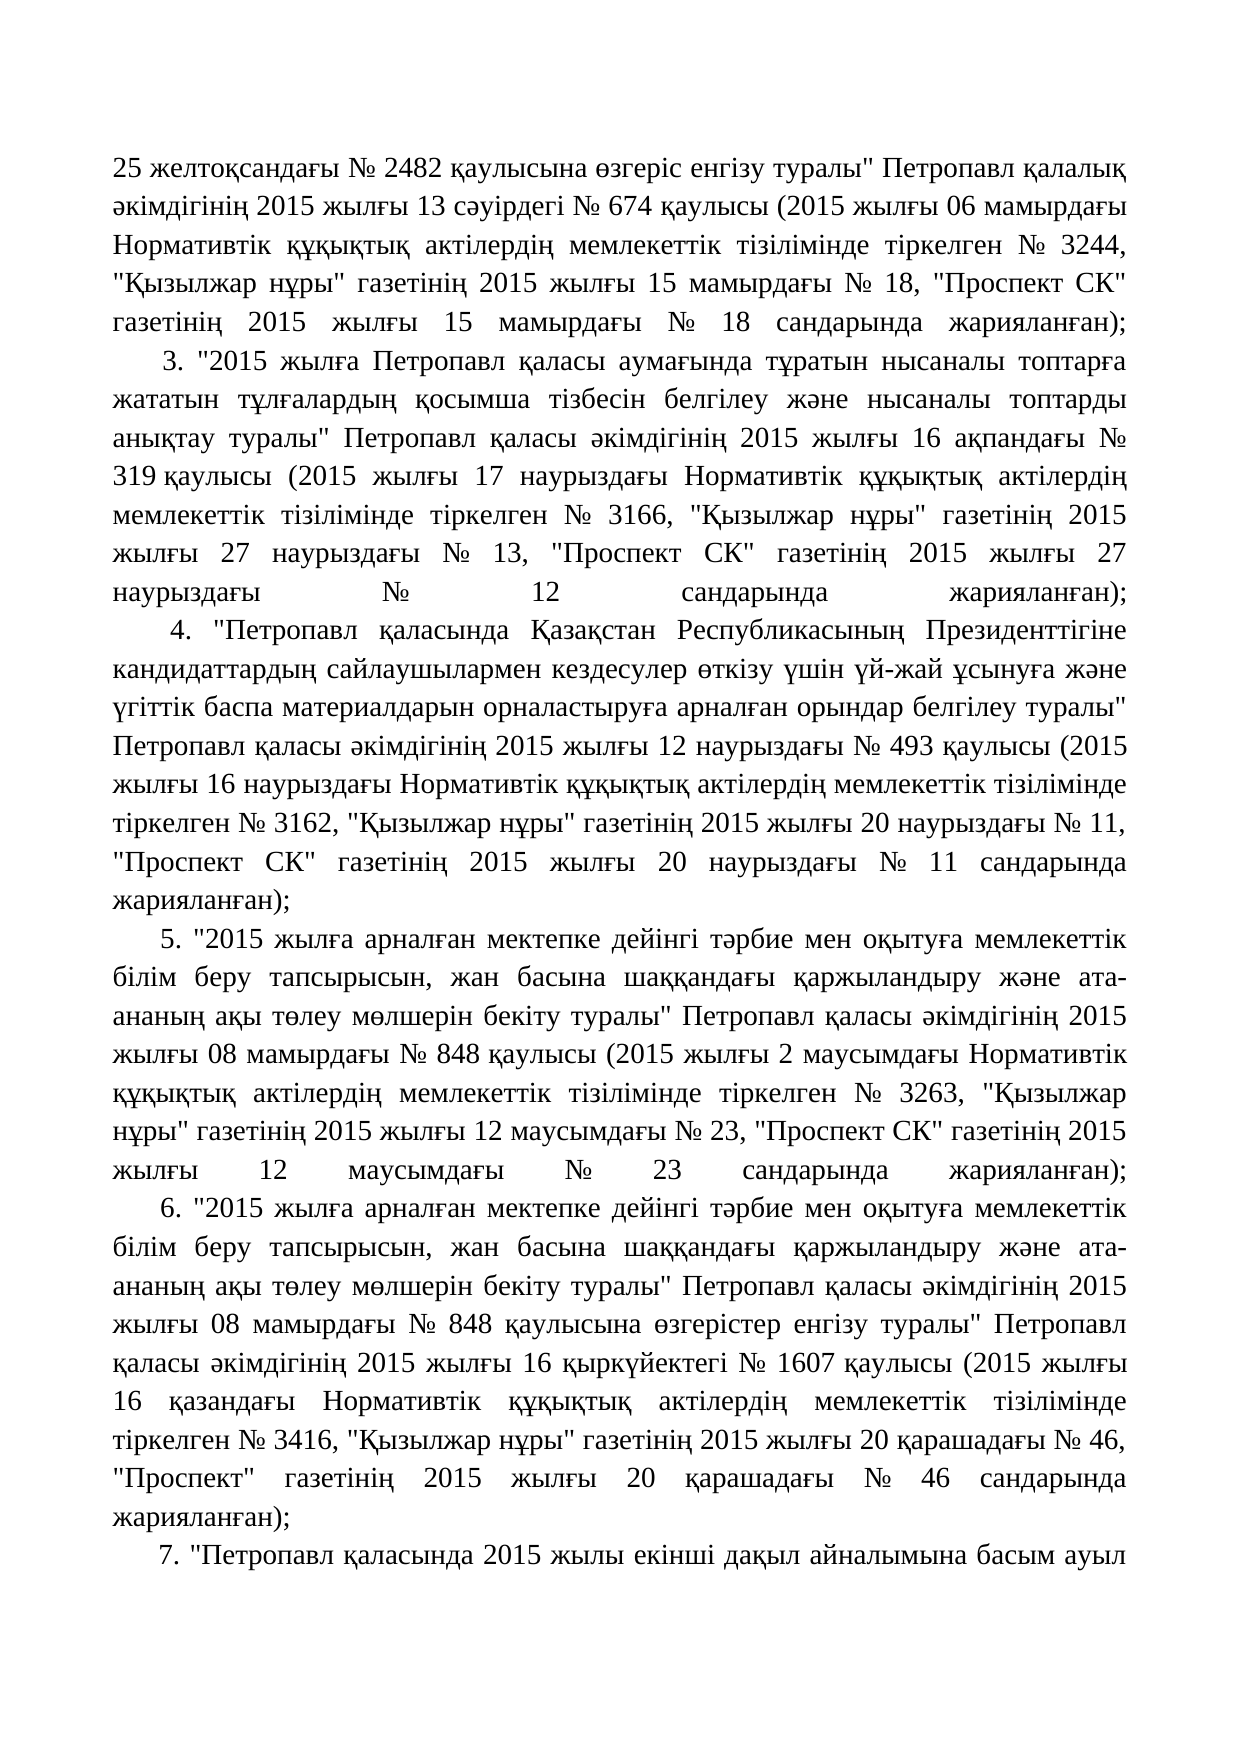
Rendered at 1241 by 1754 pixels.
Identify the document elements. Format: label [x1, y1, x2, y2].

text [112, 150, 1128, 1571]
